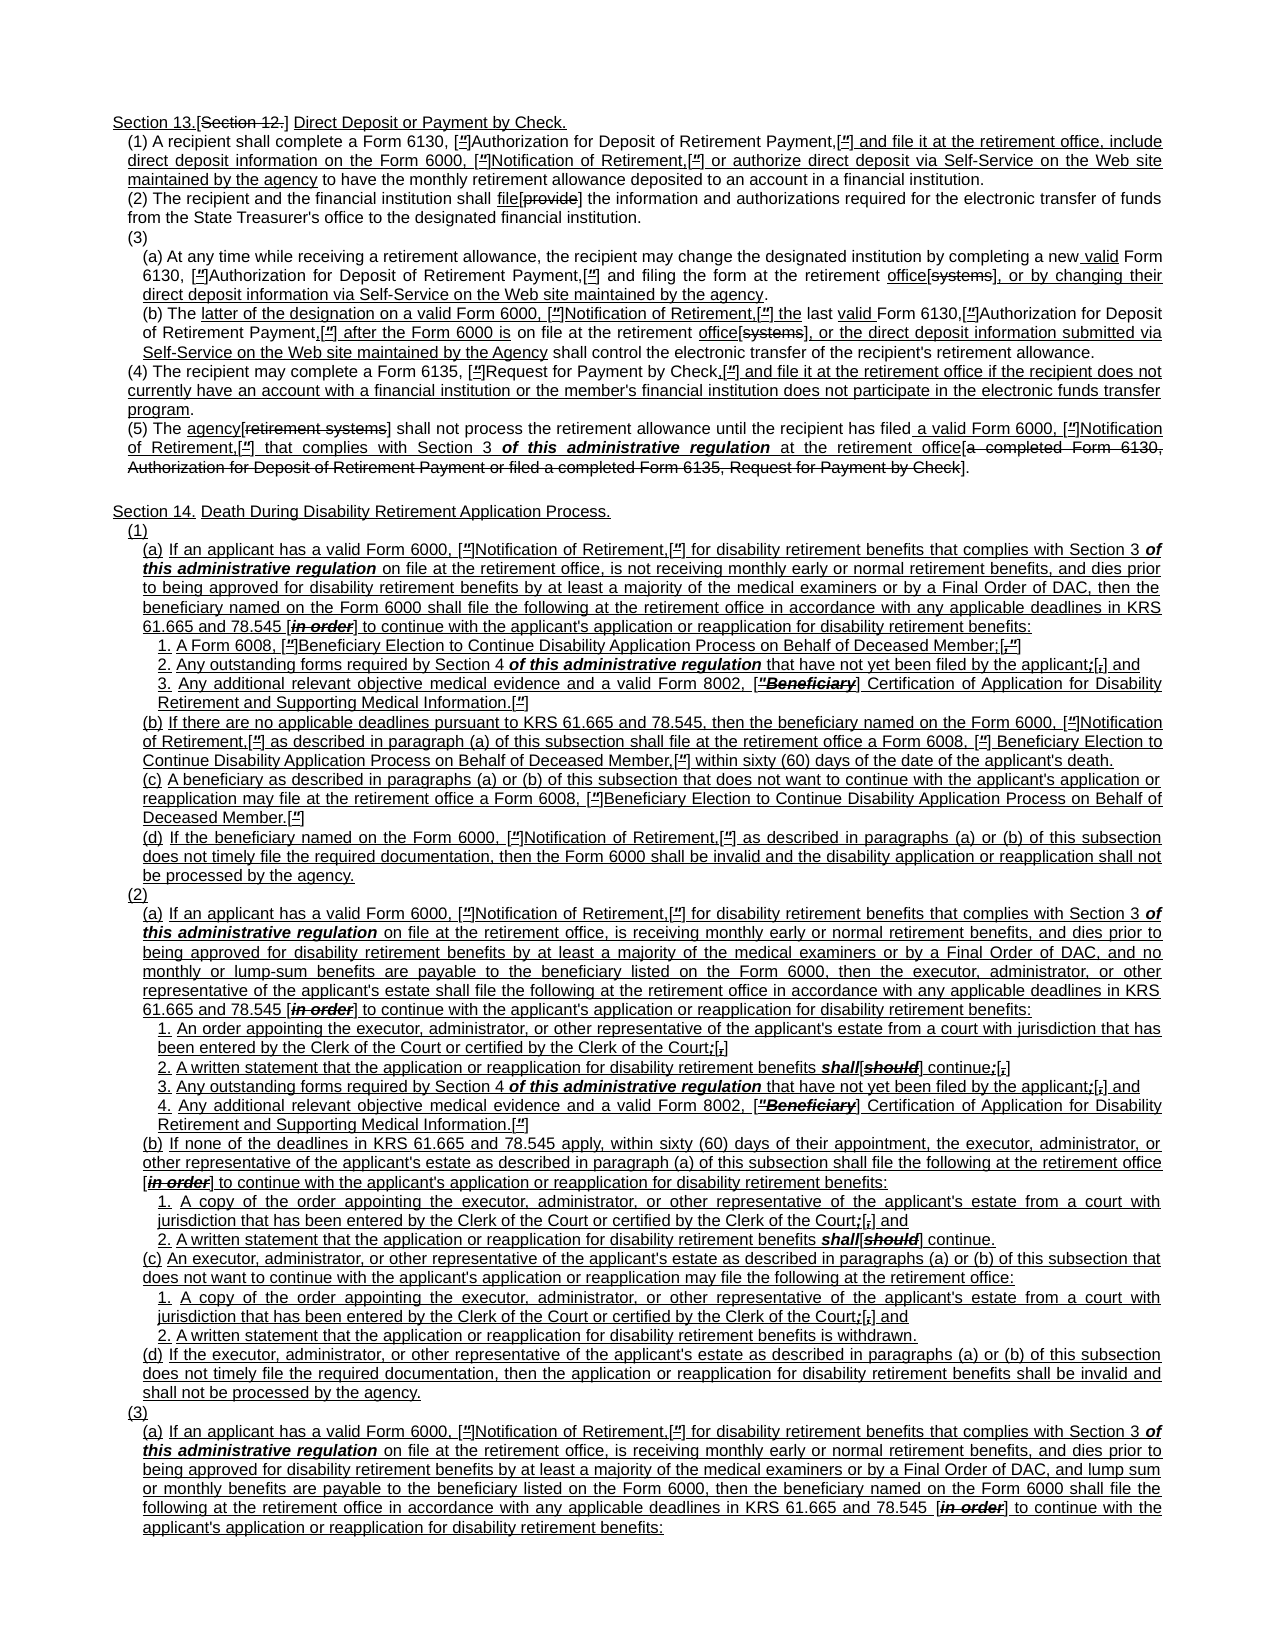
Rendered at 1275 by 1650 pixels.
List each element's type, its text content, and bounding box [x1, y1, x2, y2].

text (d) If the beneficiary named on the Form 6000, ["]Notification of Retirement,["] as described in paragraphs (a) or (b) of this subsection does not timely file the required documentation, then the Form 6000 shall be invalid and the disability application or reapplication shall not be processed by the agency. [142, 827, 1162, 863]
text (2) [127, 885, 1162, 904]
text (3) [127, 227, 1162, 247]
text 1. An order appointing the executor, administrator, or other representative of the applicant's estate from a court with jurisdiction that has been entered by the Clerk of the Court or certified by the Clerk of the Court;[,] [157, 1019, 1162, 1057]
text (3) [127, 1402, 1162, 1422]
text (d) If the beneficiary named on the Form 6000, ["]Notification of Retirement,["] as described in paragraphs (a) or (b) of this subsection does not timely file the required documentation, then the Form 6000 shall be invalid and the disability application or reapplication shall not be processed by the agency. [142, 864, 1162, 885]
text (1) [127, 521, 1162, 540]
text 3. Any outstanding forms required by Section 4 of this administrative regulation that have not yet been filed by the applicant;[,] and [157, 1077, 1162, 1096]
text 4. Any additional relevant objective medical evidence and a valid Form 8002, ["Beneficiary] Certification of Application for Disability Retirement and Supporting Medical Information.["] [157, 1096, 1162, 1134]
text (c) An executor, administrator, or other representative of the applicant's estate as described in paragraphs (a) or (b) of this subsection that does not want to continue with the applicant's application or reapplication may file the following at the retirement office: [142, 1249, 1162, 1287]
text (1) A recipient shall complete a Form 6130, ["]Authorization for Deposit of Retirement Payment,["] and file it at the retirement office, include direct deposit information on the Form 6000, ["]Notification of Retirement,["] or authorize direct deposit via Self-Service on the Web site maintained by the agency to have the monthly retirement allowance deposited to an account in a financial institution. [127, 132, 1162, 189]
text 2. A written statement that the application or reapplication for disability retirement benefits shall[should] continue;[,] [157, 1057, 1162, 1077]
text 2. Any outstanding forms required by Section 4 of this administrative regulation that have not yet been filed by the applicant;[,] and [157, 655, 1162, 674]
text Section 14. Death During Disability Retirement Application Process. [112, 502, 1162, 521]
text (a) If an applicant has a valid Form 6000, ["]Notification of Retirement,["] for disability retirement benefits that complies with Section 3 of this administrative regulation on file at the retirement office, is not receiving monthly early or normal retirement benefits, and dies prior to being approved for disability retirement benefits by at least a majority of the medical examiners or by a Final Order of DAC, then the beneficiary named on the Form 6000 shall file the following at the retirement office in accordance with any applicable deadlines in KRS 61.665 and 78.545 [in order] to continue with the applicant's application or reapplication for disability retirement benefits: [142, 540, 1162, 614]
text Section 13.[Section 12.] Direct Deposit or Payment by Check. [112, 112, 1162, 132]
text (b) If none of the deadlines in KRS 61.665 and 78.545 apply, within sixty (60) days of their appointment, the executor, administrator, or other representative of the applicant's estate as described in paragraph (a) of this subsection shall file the following at the retirement office [in order] to continue with the applicant's application or reapplication for disability retirement benefits: [142, 1134, 1162, 1170]
text 1. A Form 6008, ["]Beneficiary Election to Continue Disability Application Process on Behalf of Deceased Member;[,"] [157, 636, 1162, 655]
text (5) The agency[retirement systems] shall not process the retirement allowance until the recipient has filed a valid Form 6000, ["]Notification of Retirement,["] that complies with Section 3 of this administrative regulation at the retirement office[a completed Form 6130, Authorization for Deposit of Retirement Payment or filed a completed Form 6135, Request for Payment by Check]. [127, 419, 1162, 477]
text 1. A copy of the order appointing the executor, administrator, or other representative of the applicant's estate from a court with jurisdiction that has been entered by the Clerk of the Court or certified by the Clerk of the Court;[,] and [157, 1287, 1162, 1326]
text (4) The recipient may complete a Form 6135, ["]Request for Payment by Check,["] and file it at the retirement office if the recipient does not currently have an account with a financial institution or the member's financial institution does not participate in the electronic funds transfer program. [127, 362, 1162, 419]
text (c) A beneficiary as described in paragraphs (a) or (b) of this subsection that does not want to continue with the applicant's application or reapplication may file at the retirement office a Form 6008, ["]Beneficiary Election to Continue Disability Application Process on Behalf of Deceased Member.["] [142, 770, 1162, 827]
text 2. A written statement that the application or reapplication for disability retirement benefits shall[should] continue. [157, 1230, 1162, 1249]
text 3. Any additional relevant objective medical evidence and a valid Form 8002, ["Beneficiary] Certification of Application for Disability Retirement and Supporting Medical Information.["] [157, 674, 1162, 712]
text (2) The recipient and the financial institution shall file[provide] the information and authorizations required for the electronic transfer of funds from the State Treasurer's office to the designated financial institution. [127, 189, 1162, 227]
text (d) If the executor, administrator, or other representative of the applicant's estate as described in paragraphs (a) or (b) of this subsection does not timely file the required documentation, then the application or reapplication for disability retirement benefits shall be invalid and shall not be processed by the agency. [142, 1345, 1162, 1381]
text (b) If there are no applicable deadlines pursuant to KRS 61.665 and 78.545, then the beneficiary named on the Form 6000, ["]Notification of Retirement,["] as described in paragraph (a) of this subsection shall file at the retirement office a Form 6008, ["] Beneficiary Election to Continue Disability Application Process on Behalf of Deceased Member,["] within sixty (60) days of the date of the applicant's death. [142, 712, 1162, 770]
text 1. A copy of the order appointing the executor, administrator, or other representative of the applicant's estate from a court with jurisdiction that has been entered by the Clerk of the Court or certified by the Clerk of the Court;[,] and [157, 1192, 1162, 1230]
text (d) If the executor, administrator, or other representative of the applicant's estate as described in paragraphs (a) or (b) of this subsection does not timely file the required documentation, then the application or reapplication for disability retirement benefits shall be invalid and shall not be processed by the agency. [142, 1382, 1162, 1402]
text 2. A written statement that the application or reapplication for disability retirement benefits is withdrawn. [157, 1326, 1162, 1345]
text (a) At any time while receiving a retirement allowance, the recipient may change the designated institution by completing a new valid Form 6130, ["]Authorization for Deposit of Retirement Payment,["] and filing the form at the retirement office[systems], or by changing their direct deposit information via Self-Service on the Web site maintained by the agency. [142, 247, 1162, 304]
text (b) The latter of the designation on a valid Form 6000, ["]Notification of Retirement,["] the last valid Form 6130,["]Authorization for Deposit of Retirement Payment,["] after the Form 6000 is on file at the retirement office[systems], or the direct deposit information submitted via Self-Service on the Web site maintained by the Agency shall control the electronic transfer of the recipient's retirement allowance. [142, 304, 1162, 362]
